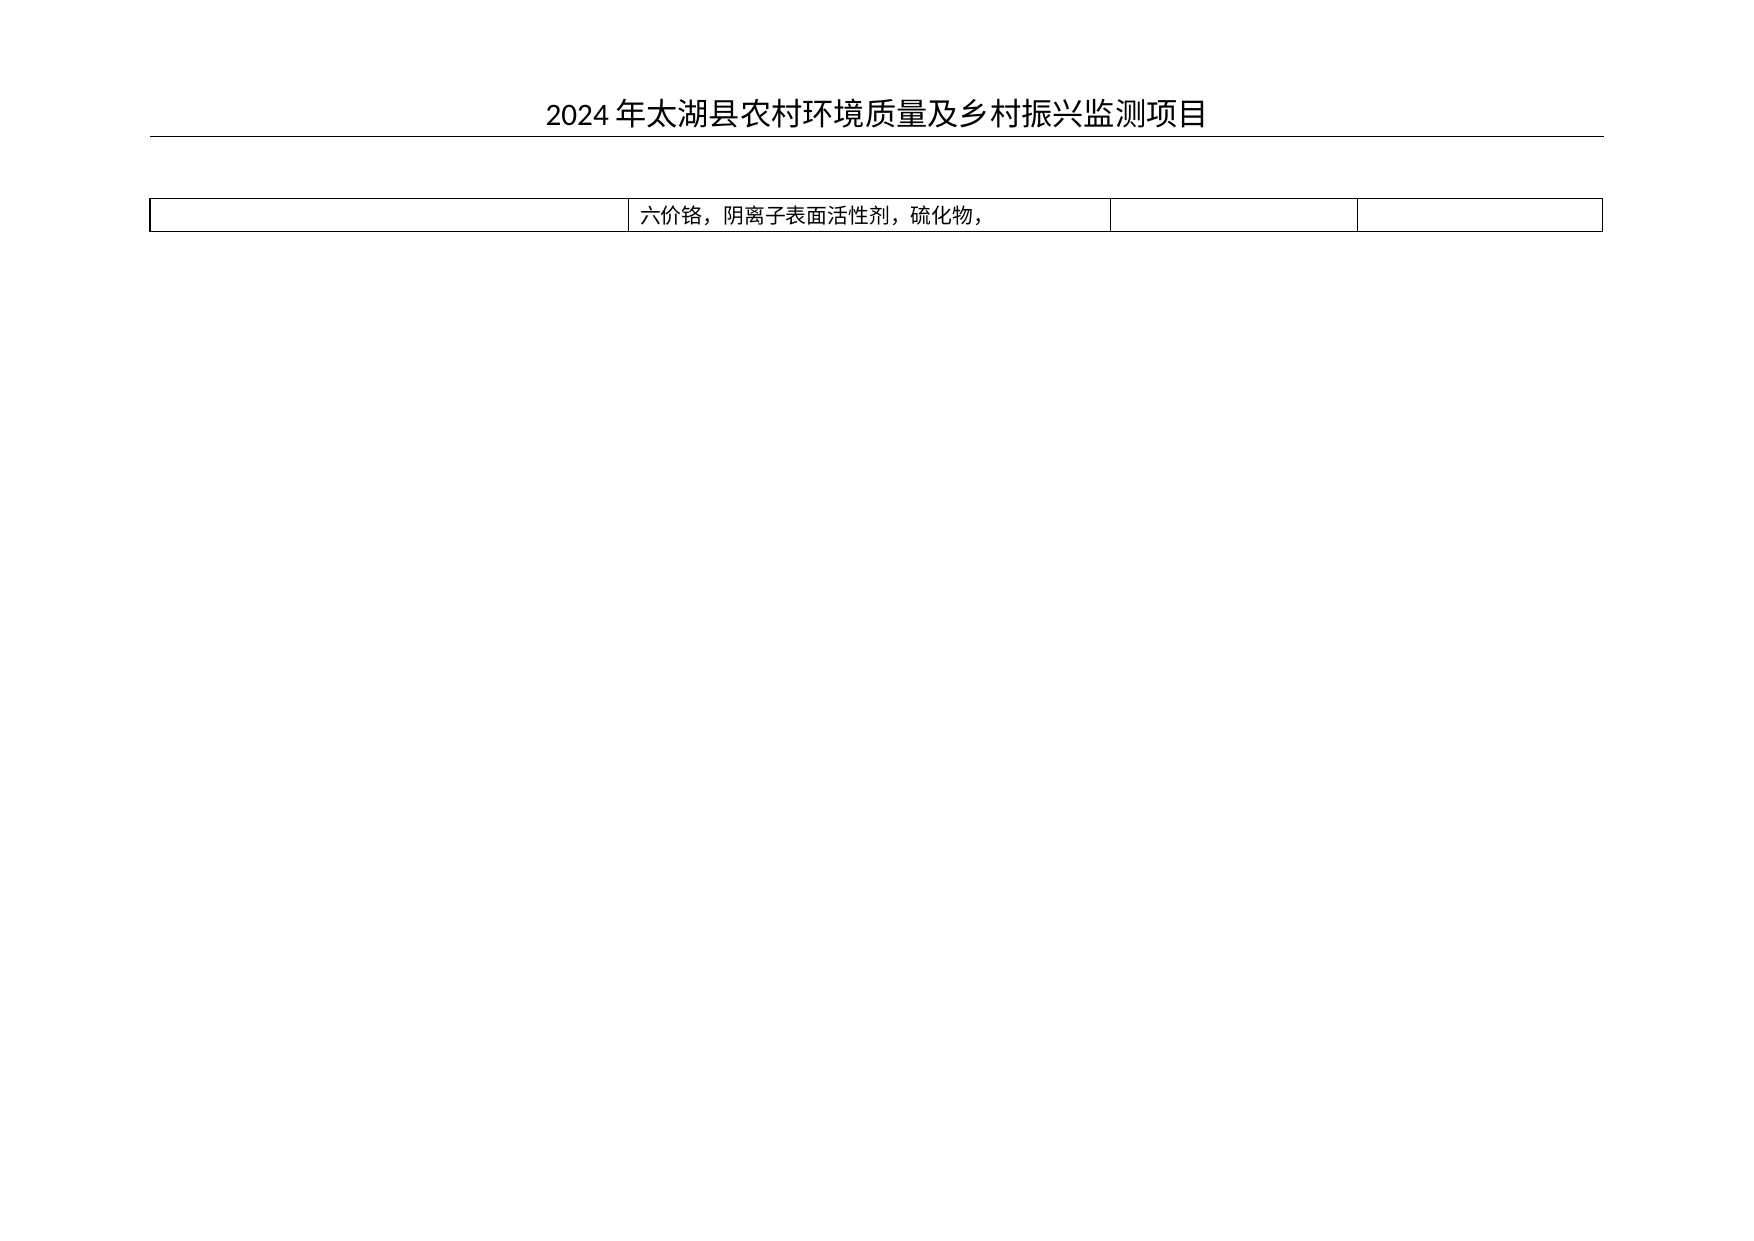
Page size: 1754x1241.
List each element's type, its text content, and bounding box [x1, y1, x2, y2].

table_cell 每季度一次，共四次 [1111, 199, 1357, 231]
table_cell 树堰河入湖口 [151, 199, 628, 231]
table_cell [629, 199, 1110, 231]
